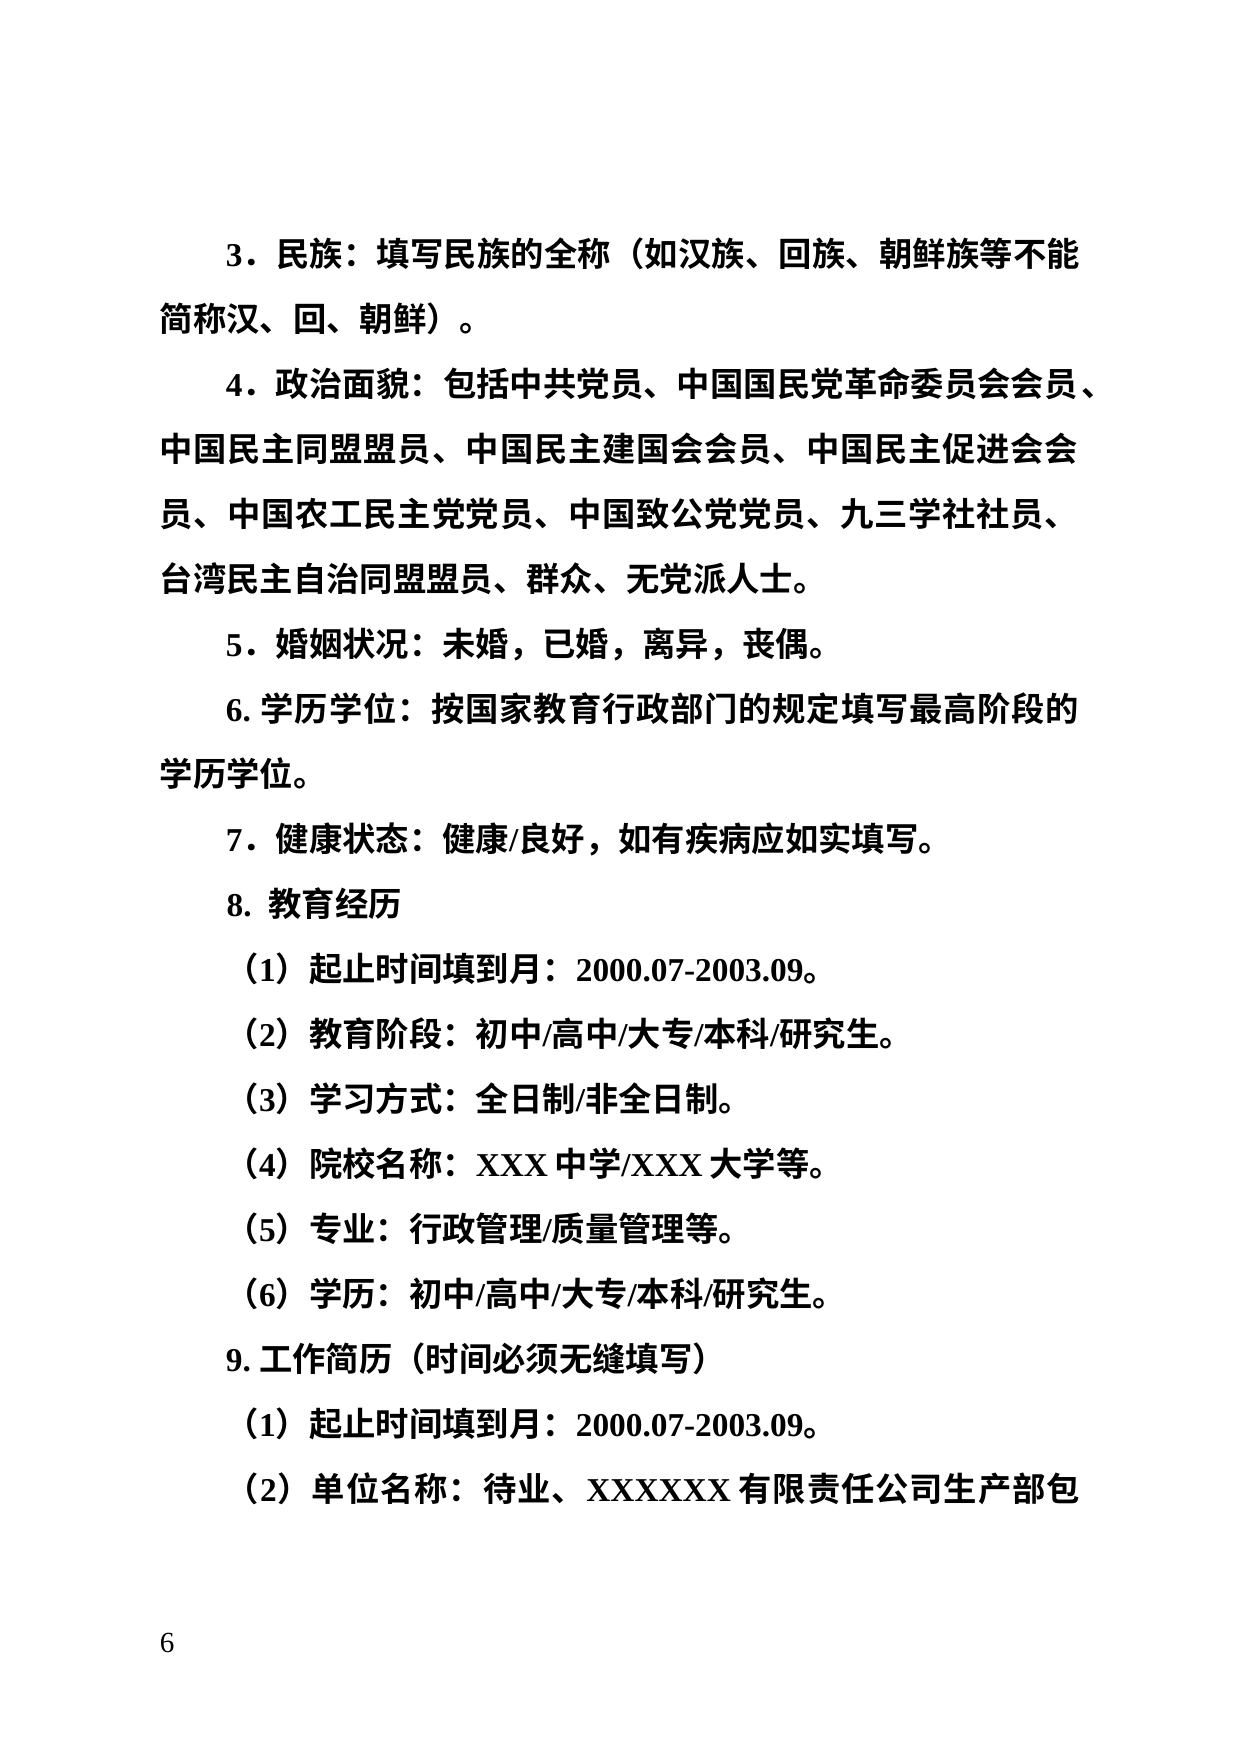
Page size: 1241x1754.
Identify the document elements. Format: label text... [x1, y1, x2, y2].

text （1）起止时间填到月：2000.07-2003.09。 [159, 934, 1081, 999]
text （6）学历：初中/高中/大专/本科/研究生。 [159, 1259, 1081, 1324]
text （2）教育阶段：初中/高中/大专/本科/研究生。 [159, 999, 1081, 1064]
text 6. 学历学位：按国家教育行政部门的规定填写最高阶段的学历学位。 [159, 674, 1081, 804]
text 5．婚姻状况：未婚，已婚，离异，丧偶。 [159, 609, 1081, 674]
text 8. 教育经历 [159, 869, 1081, 934]
text （5）专业：行政管理/质量管理等。 [159, 1194, 1081, 1259]
text 9. 工作简历（时间必须无缝填写） [159, 1324, 1081, 1389]
text 3．民族：填写民族的全称（如汉族、回族、朝鲜族等不能简称汉、回、朝鲜）。 [159, 219, 1081, 349]
text （3）学习方式：全日制/非全日制。 [159, 1064, 1081, 1129]
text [159, 1454, 1081, 1519]
text （1）起止时间填到月：2000.07-2003.09。 [159, 1389, 1081, 1454]
text （4）院校名称：XXX中学/XXX大学等。 [159, 1129, 1081, 1194]
text 4．政治面貌：包括中共党员、中国国民党革命委员会会员、中国民主同盟盟员、中国民主建国会会员、中国民主促进会会员、中国农工民主党党员、中国致公党党员、九三学社社员、台湾民主自治同盟盟员、群众、无党派人士。 [159, 349, 1081, 609]
text 7．健康状态：健康/良好，如有疾病应如实填写。 [159, 804, 1081, 869]
